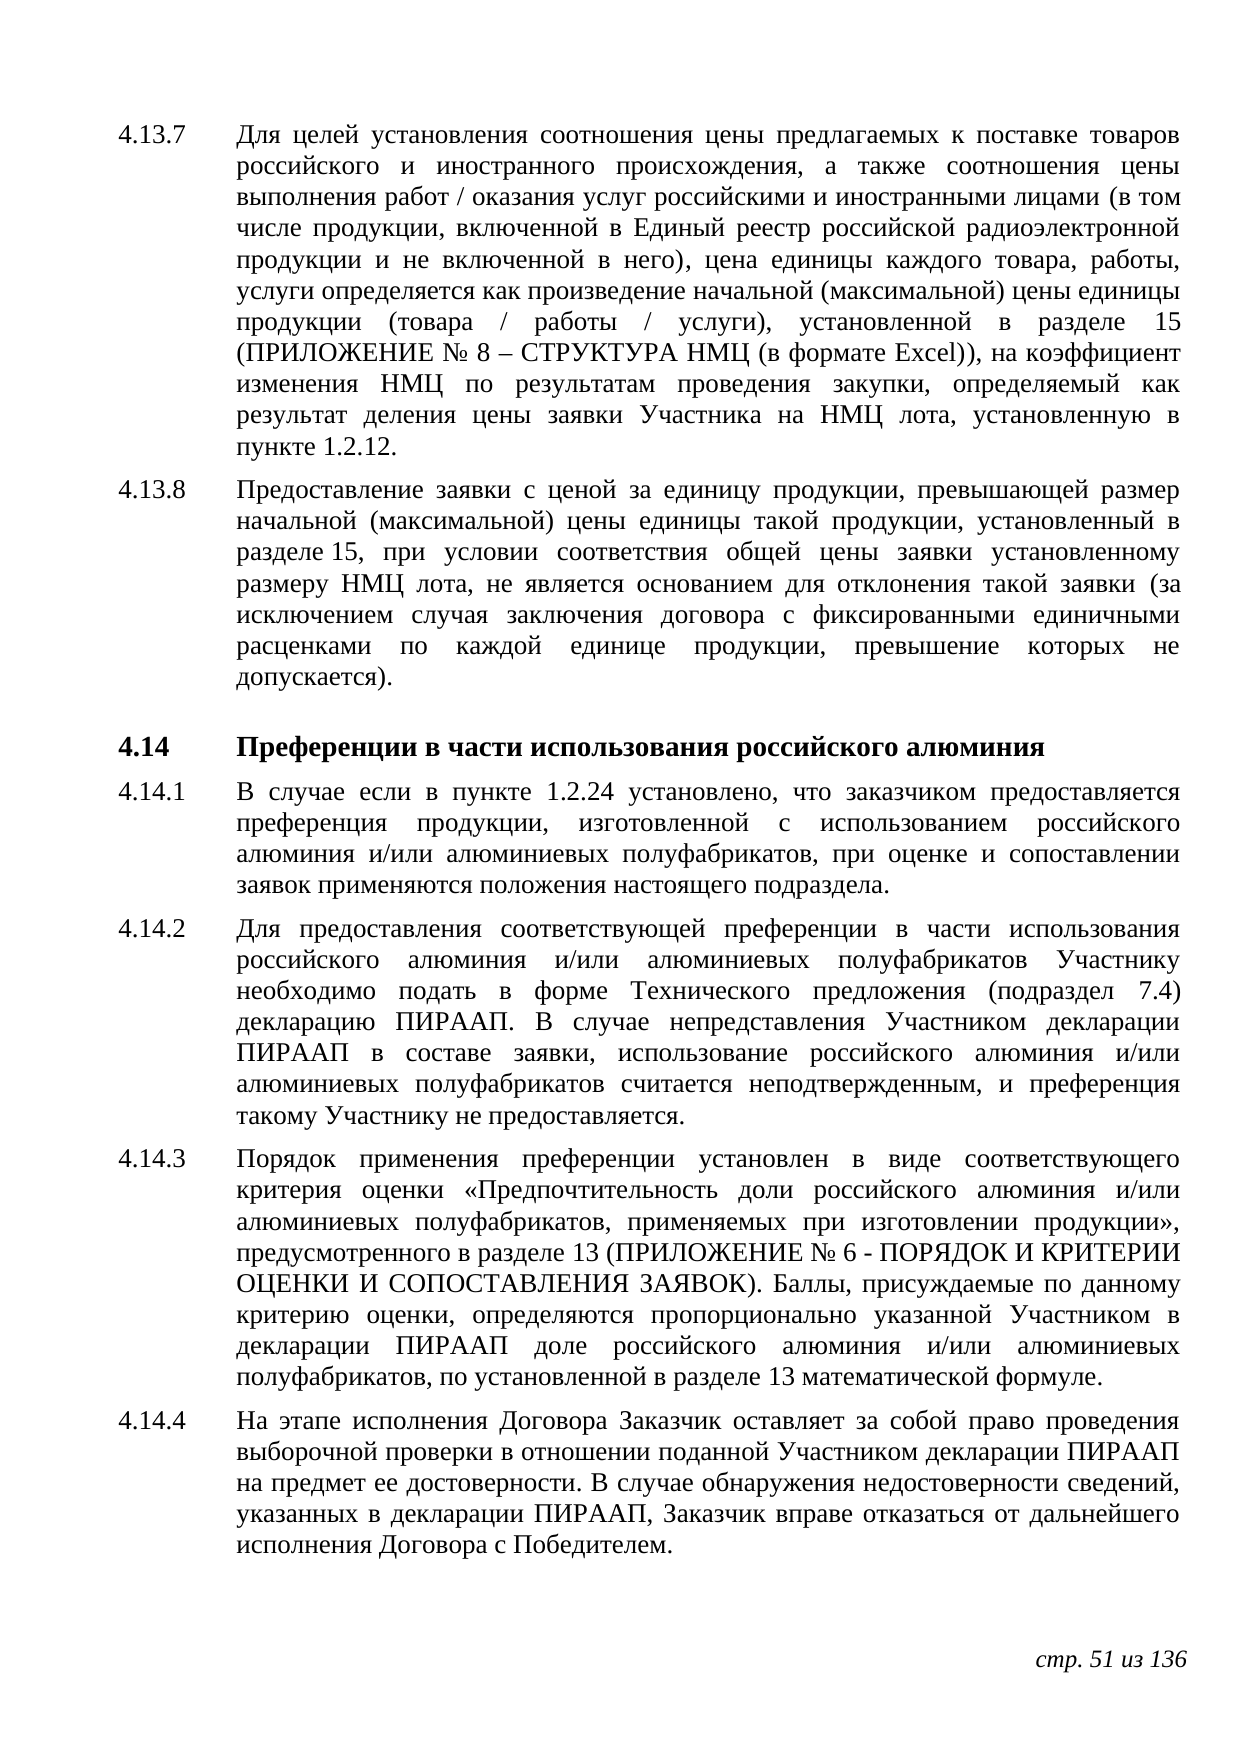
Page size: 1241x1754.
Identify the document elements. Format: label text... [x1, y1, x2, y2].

text Для предоставления соответствующей преференции в части использования российского алюминия и/или алюминиевых полуфабрикатов Участнику необходимо подать в форме Технического предложения (подраздел 7.4) декларацию ПИРААП. В случае непредставления Участником декларации ПИРААП в составе заявки, использование российского алюминия и/или алюминиевых полуфабрикатов считается неподтвержденным, и преференция такому Участнику не предоставляется. [118, 912, 1181, 1130]
text В случае если в пункте 1.2.24 установлено, что заказчиком предоставляется преференция продукции, изготовленной с использованием российского алюминия и/или алюминиевых полуфабрикатов, при оценке и сопоставлении заявок применяются положения настоящего подраздела. [118, 775, 1181, 899]
subtitle Преференции в части использования российского алюминия [118, 729, 1181, 762]
text Порядок применения преференции установлен в виде соответствующего критерия оценки «Предпочтительность доли российского алюминия и/или алюминиевых полуфабрикатов, применяемых при изготовлении продукции», предусмотренного в разделе 13 (ПРИЛОЖЕНИЕ № 6 - ПОРЯДОК И КРИТЕРИИ ОЦЕНКИ И СОПОСТАВЛЕНИЯ ЗАЯВОК). Баллы, присуждаемые по данному критерию оценки, определяются пропорционально указанной Участником в декларации ПИРААП доле российского алюминия и/или алюминиевых полуфабрикатов, по установленной в разделе 13 математической формуле. [118, 1142, 1181, 1392]
text На этапе исполнения Договора Заказчик оставляет за собой право проведения выборочной проверки в отношении поданной Участником декларации ПИРААП на предмет ее достоверности. В случае обнаружения недостоверности сведений, указанных в декларации ПИРААП, Заказчик вправе отказаться от дальнейшего исполнения Договора с Победителем. [118, 1404, 1181, 1560]
text Предоставление заявки с ценой за единицу продукции, превышающей размер начальной (максимальной) цены единицы такой продукции, установленный в разделе 15, при условии соответствия общей цены заявки установленному размеру НМЦ лота, не является основанием для отклонения такой заявки (за исключением случая заключения договора с фиксированными единичными расценками по каждой единице продукции, превышение которых не допускается). [118, 473, 1181, 691]
text Для целей установления соотношения цены предлагаемых к поставке товаров российского и иностранного происхождения, а также соотношения цены выполнения работ / оказания услуг российскими и иностранными лицами (в том числе продукции, включенной в Единый реестр российской радиоэлектронной продукции и не включенной в него), цена единицы каждого товара, работы, услуги определяется как произведение начальной (максимальной) цены единицы продукции (товара / работы / услуги), установленной в разделе 15 (ПРИЛОЖЕНИЕ № 8 – СТРУКТУРА НМЦ (в формате Excel)), на коэффициент изменения НМЦ по результатам проведения закупки, определяемый как результат деления цены заявки Участника на НМЦ лота, установленную в пункте 1.2.12. [118, 118, 1181, 461]
